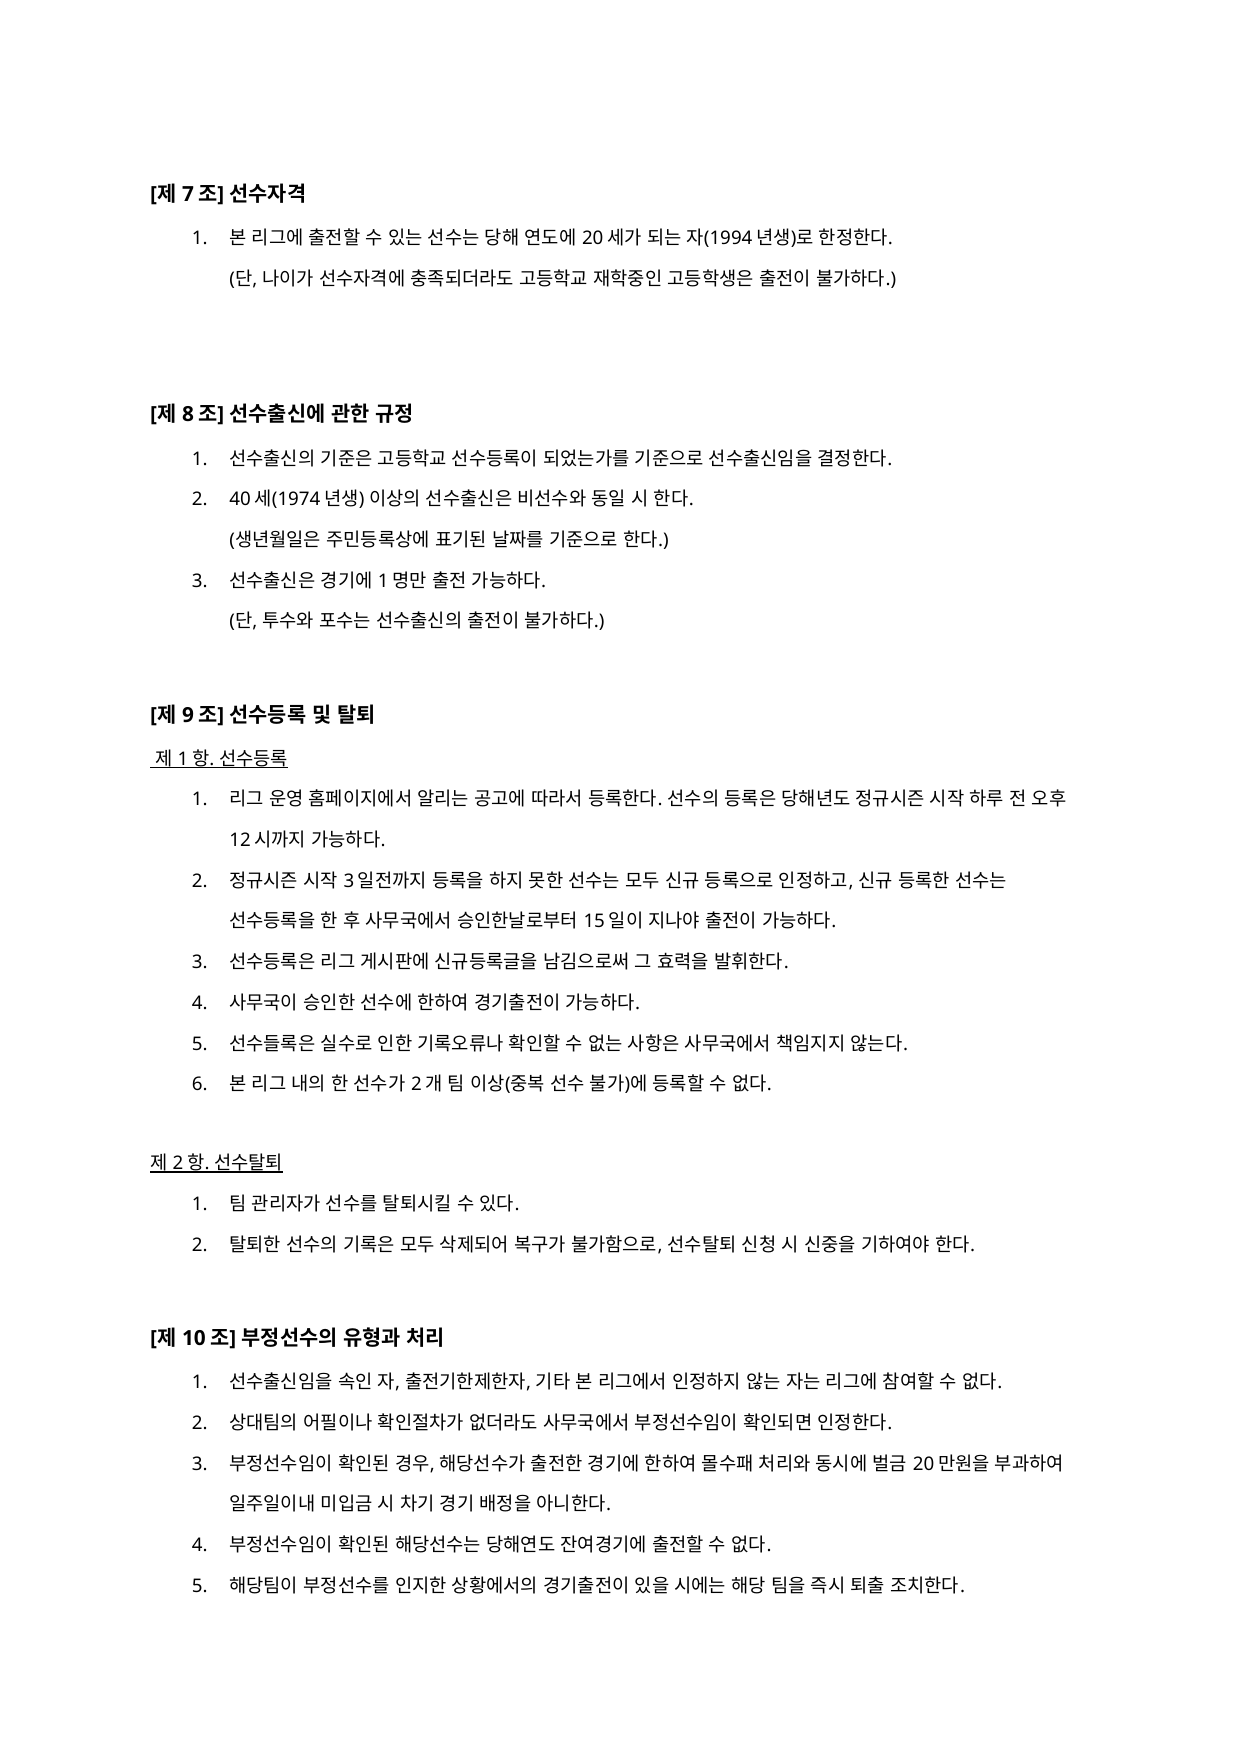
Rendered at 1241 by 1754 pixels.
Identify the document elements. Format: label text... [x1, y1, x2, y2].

list 선수출신은 경기에 1명만 출전 가능하다. [192, 565, 1090, 592]
text [제 10조] 부정선수의 유형과 처리 [150, 1321, 1090, 1352]
list 탈퇴한 선수의 기록은 모두 삭제되어 복구가 불가함으로, 선수탈퇴 신청 시 신중을 기하여야 한다. [192, 1229, 1090, 1257]
list 상대팀의 어필이나 확인절차가 없더라도 사무국에서 부정선수임이 확인되면 인정한다. [192, 1407, 1090, 1434]
list 본 리그 내의 한 선수가 2개 팀 이상(중복 선수 불가)에 등록할 수 없다. [192, 1069, 1090, 1096]
text 제 1항. 선수등록 [150, 743, 1090, 770]
text [제 7조] 선수자격 [150, 177, 1090, 207]
text [제 9조] 선수등록 및 탈퇴 [150, 698, 1090, 728]
list (단, 나이가 선수자격에 충족되더라도 고등학교 재학중인 고등학생은 출전이 불가하다.) [229, 263, 1090, 291]
list 팀 관리자가 선수를 탈퇴시킬 수 있다. [192, 1189, 1090, 1216]
list 40세(1974년생) 이상의 선수출신은 비선수와 동일 시 한다. [192, 484, 1090, 511]
text 제 2항. 선수탈퇴 [150, 1148, 1090, 1175]
list 본 리그에 출전할 수 있는 선수는 당해 연도에 20세가 되는 자(1994년생)로 한정한다. [192, 223, 1090, 250]
list (생년월일은 주민등록상에 표기된 날짜를 기준으로 한다.) [229, 524, 1090, 552]
list 선수들록은 실수로 인한 기록오류나 확인할 수 없는 사항은 사무국에서 책임지지 않는다. [192, 1028, 1090, 1056]
list 정규시즌 시작 3일전까지 등록을 하지 못한 선수는 모두 신규 등록으로 인정하고, 신규 등록한 선수는 선수등록을 한 후 사무국에서 승인한날로부터 15일이 지나야 출전이 가능하다. [192, 865, 1090, 933]
list (단, 투수와 포수는 선수출신의 출전이 불가하다.) [229, 606, 1090, 633]
text [제 8조] 선수출신에 관한 규정 [150, 398, 1090, 428]
list 부정선수임이 확인된 해당선수는 당해연도 잔여경기에 출전할 수 없다. [192, 1529, 1090, 1557]
list 선수출신임을 속인 자, 출전기한제한자, 기타 본 리그에서 인정하지 않는 자는 리그에 참여할 수 없다. [192, 1367, 1090, 1394]
list 해당팀이 부정선수를 인지한 상황에서의 경기출전이 있을 시에는 해당 팀을 즉시 퇴출 조치한다. [192, 1570, 1090, 1597]
list 리그 운영 홈페이지에서 알리는 공고에 따라서 등록한다. 선수의 등록은 당해년도 정규시즌 시작 하루 전 오후 12시까지 가능하다. [192, 784, 1090, 852]
list 부정선수임이 확인된 경우, 해당선수가 출전한 경기에 한하여 몰수패 처리와 동시에 벌금 20만원을 부과하여 일주일이내 미입금 시 차기 경기 배정을 아니한다. [192, 1448, 1090, 1516]
list 선수출신의 기준은 고등학교 선수등록이 되었는가를 기준으로 선수출신임을 결정한다. [192, 443, 1090, 470]
list 선수등록은 리그 게시판에 신규등록글을 남김으로써 그 효력을 발휘한다. [192, 947, 1090, 974]
list 사무국이 승인한 선수에 한하여 경기출전이 가능하다. [192, 988, 1090, 1015]
